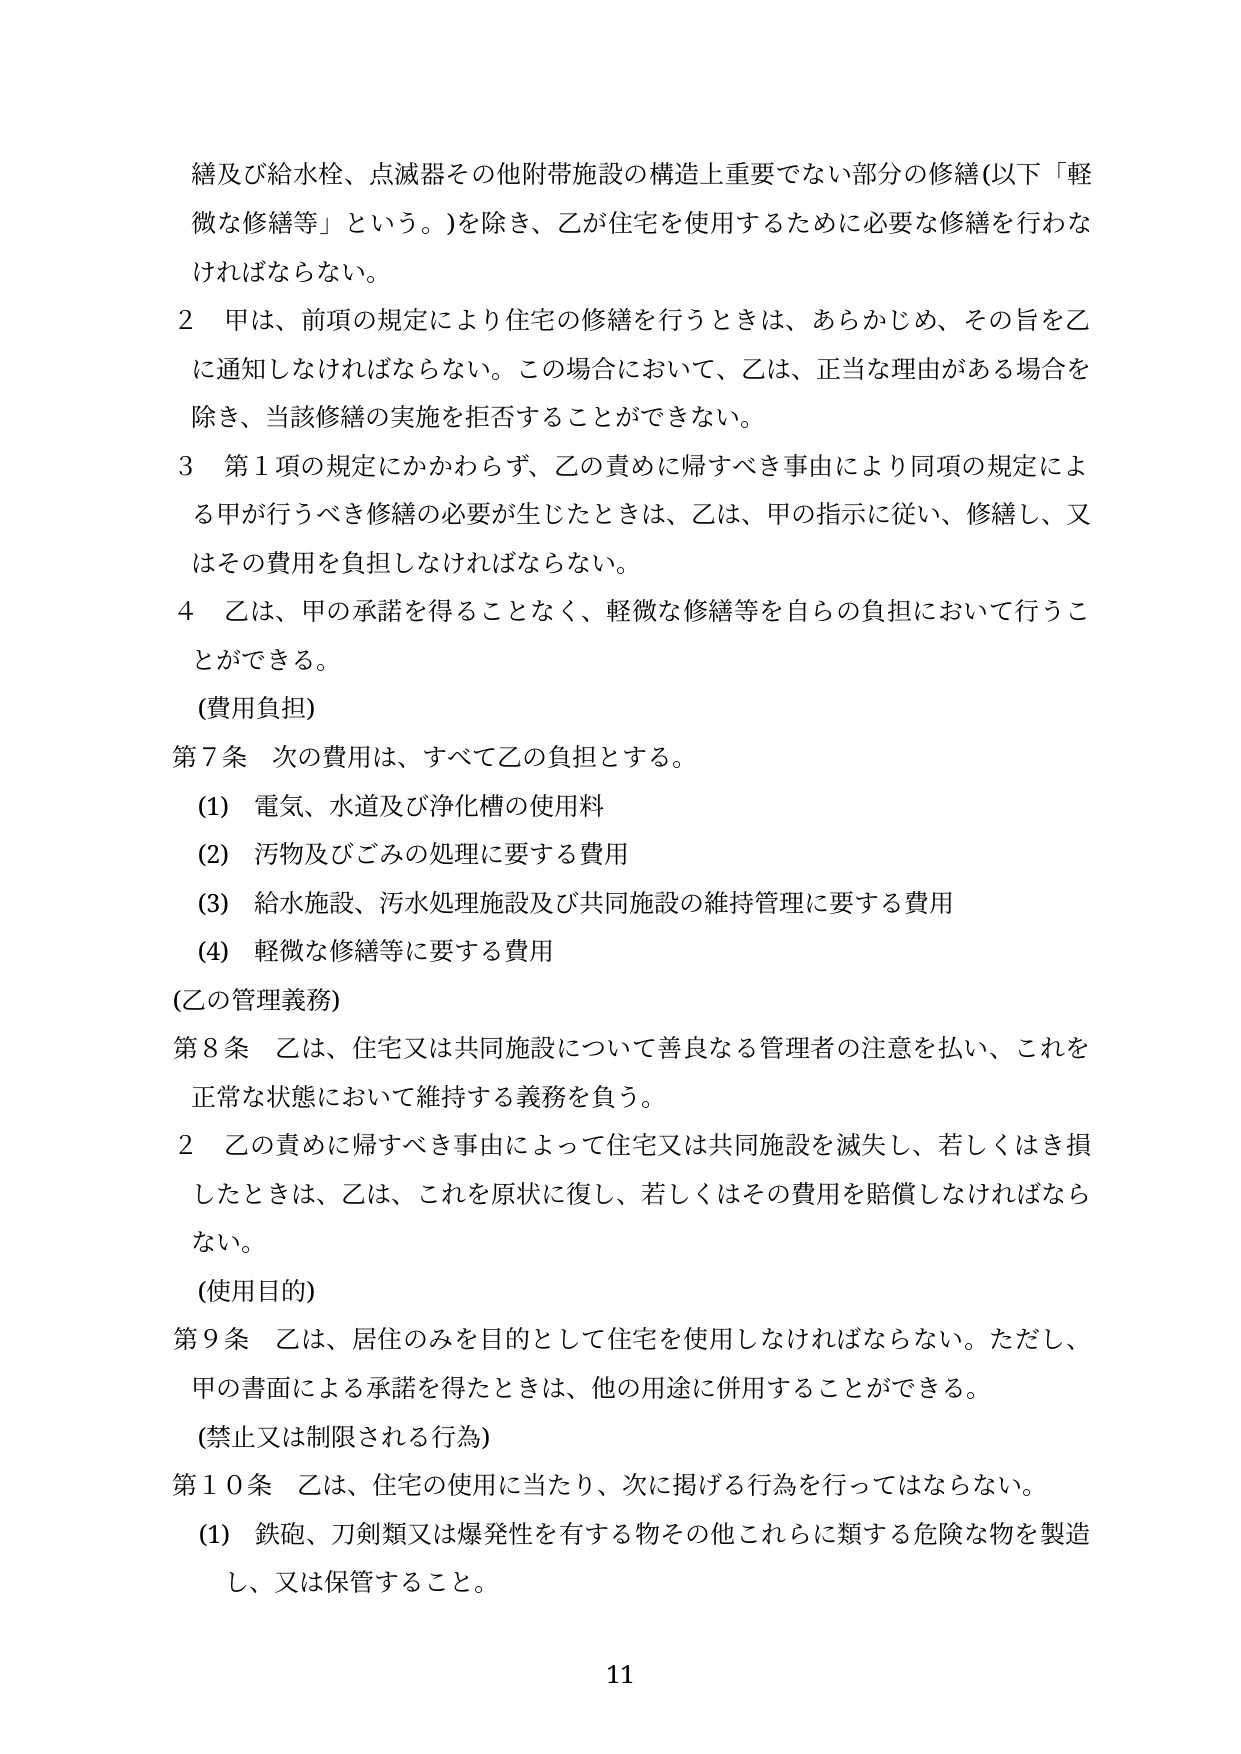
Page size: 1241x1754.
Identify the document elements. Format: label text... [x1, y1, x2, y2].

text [148, 149, 1092, 294]
text ３ 第１項の規定にかかわらず、乙の責めに帰すべき事由により同項の規定による甲が行うべき修繕の必要が生じたときは、乙は、甲の指示に従い、修繕し、又はその費用を負担しなければならない。 [148, 440, 1092, 586]
text (4) 軽微な修繕等に要する費用 [148, 926, 1092, 974]
text (費用負担) [148, 683, 1092, 731]
text (3) 給水施設、汚水処理施設及び共同施設の維持管理に要する費用 [148, 877, 1092, 926]
text ４ 乙は、甲の承諾を得ることなく、軽微な修繕等を自らの負担において行うことができる。 [148, 586, 1092, 683]
text (2) 汚物及びごみの処理に要する費用 [148, 828, 1092, 877]
text (1) 鉄砲、刀剣類又は爆発性を有する物その他これらに類する危険な物を製造し、又は保管すること。 [148, 1508, 1092, 1605]
text 第８条 乙は、住宅又は共同施設について善良なる管理者の注意を払い、これを正常な状態において維持する義務を負う。 [148, 1023, 1092, 1120]
text ２ 乙の責めに帰すべき事由によって住宅又は共同施設を滅失し、若しくはき損したときは、乙は、これを原状に復し、若しくはその費用を賠償しなければならない。 [148, 1120, 1092, 1265]
text (禁止又は制限される行為) [148, 1411, 1092, 1459]
text 第７条 次の費用は、すべて乙の負担とする。 [148, 731, 1092, 780]
text 第１０条 乙は、住宅の使用に当たり、次に掲げる行為を行ってはならない。 [148, 1459, 1092, 1508]
text (乙の管理義務) [148, 974, 1092, 1023]
text ２ 甲は、前項の規定により住宅の修繕を行うときは、あらかじめ、その旨を乙に通知しなければならない。この場合において、乙は、正当な理由がある場合を除き、当該修繕の実施を拒否することができない。 [148, 294, 1092, 440]
text (使用目的) [148, 1265, 1092, 1314]
text 第９条 乙は、居住のみを目的として住宅を使用しなければならない。ただし、甲の書面による承諾を得たときは、他の用途に併用することができる。 [148, 1314, 1092, 1411]
text (1) 電気、水道及び浄化槽の使用料 [148, 780, 1092, 828]
